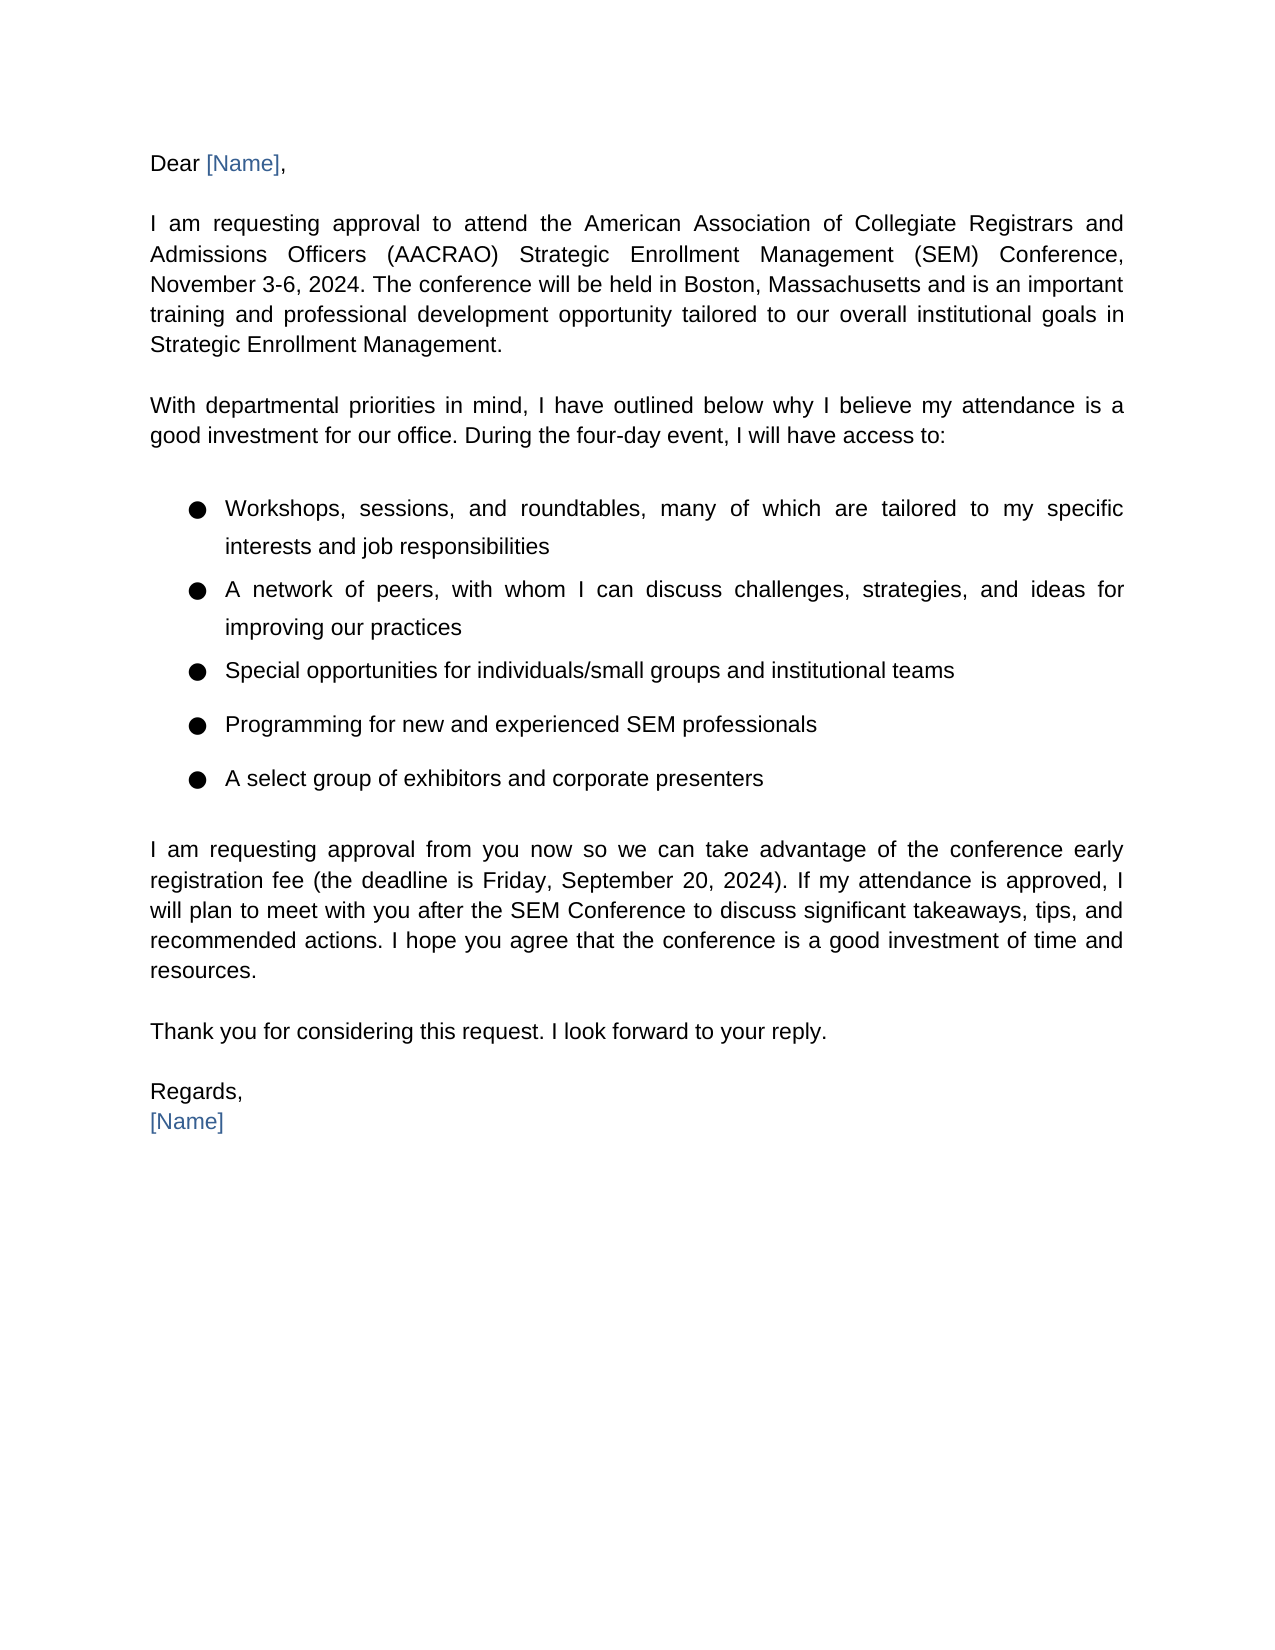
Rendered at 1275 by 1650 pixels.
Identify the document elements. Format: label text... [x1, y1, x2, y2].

list Workshops, sessions, and roundtables, many of which are tailored to my specific interests and job responsibilities [187, 482, 1125, 559]
text I am requesting approval from you now so we can take advantage of the conference early registration fee (the deadline is Friday, September 20, 2024). If my attendance is approved, I will plan to meet with you after the SEM Conference to discuss significant takeaways, tips, and recommended actions. I hope you agree that the conference is a good investment of time and resources. [150, 836, 1125, 984]
list Programming for new and experienced SEM professionals [187, 698, 1125, 745]
list A network of peers, with whom I can discuss challenges, strategies, and ideas for improving our practices [187, 563, 1125, 641]
text Dear [Name], [150, 150, 1125, 176]
text [Name] [150, 1108, 1125, 1135]
list A select group of exhibitors and corporate presenters [187, 752, 1125, 799]
list Special opportunities for individuals/small groups and institutional teams [187, 644, 1125, 691]
text With departmental priorities in mind, I have outlined below why I believe my attendance is a good investment for our office. During the four-day event, I will have access to: [150, 392, 1125, 448]
text I am requesting approval to attend the American Association of Collegiate Registrars and Admissions Officers (AACRAO) Strategic Enrollment Management (SEM) Conference, November 3-6, 2024. The conference will be held in Boston, Massachusetts and is an important training and professional development opportunity tailored to our overall institutional goals in Strategic Enrollment Management. [150, 210, 1125, 358]
text Thank you for considering this request. I look forward to your reply. [150, 1018, 1125, 1044]
text Regards, [150, 1078, 1125, 1104]
